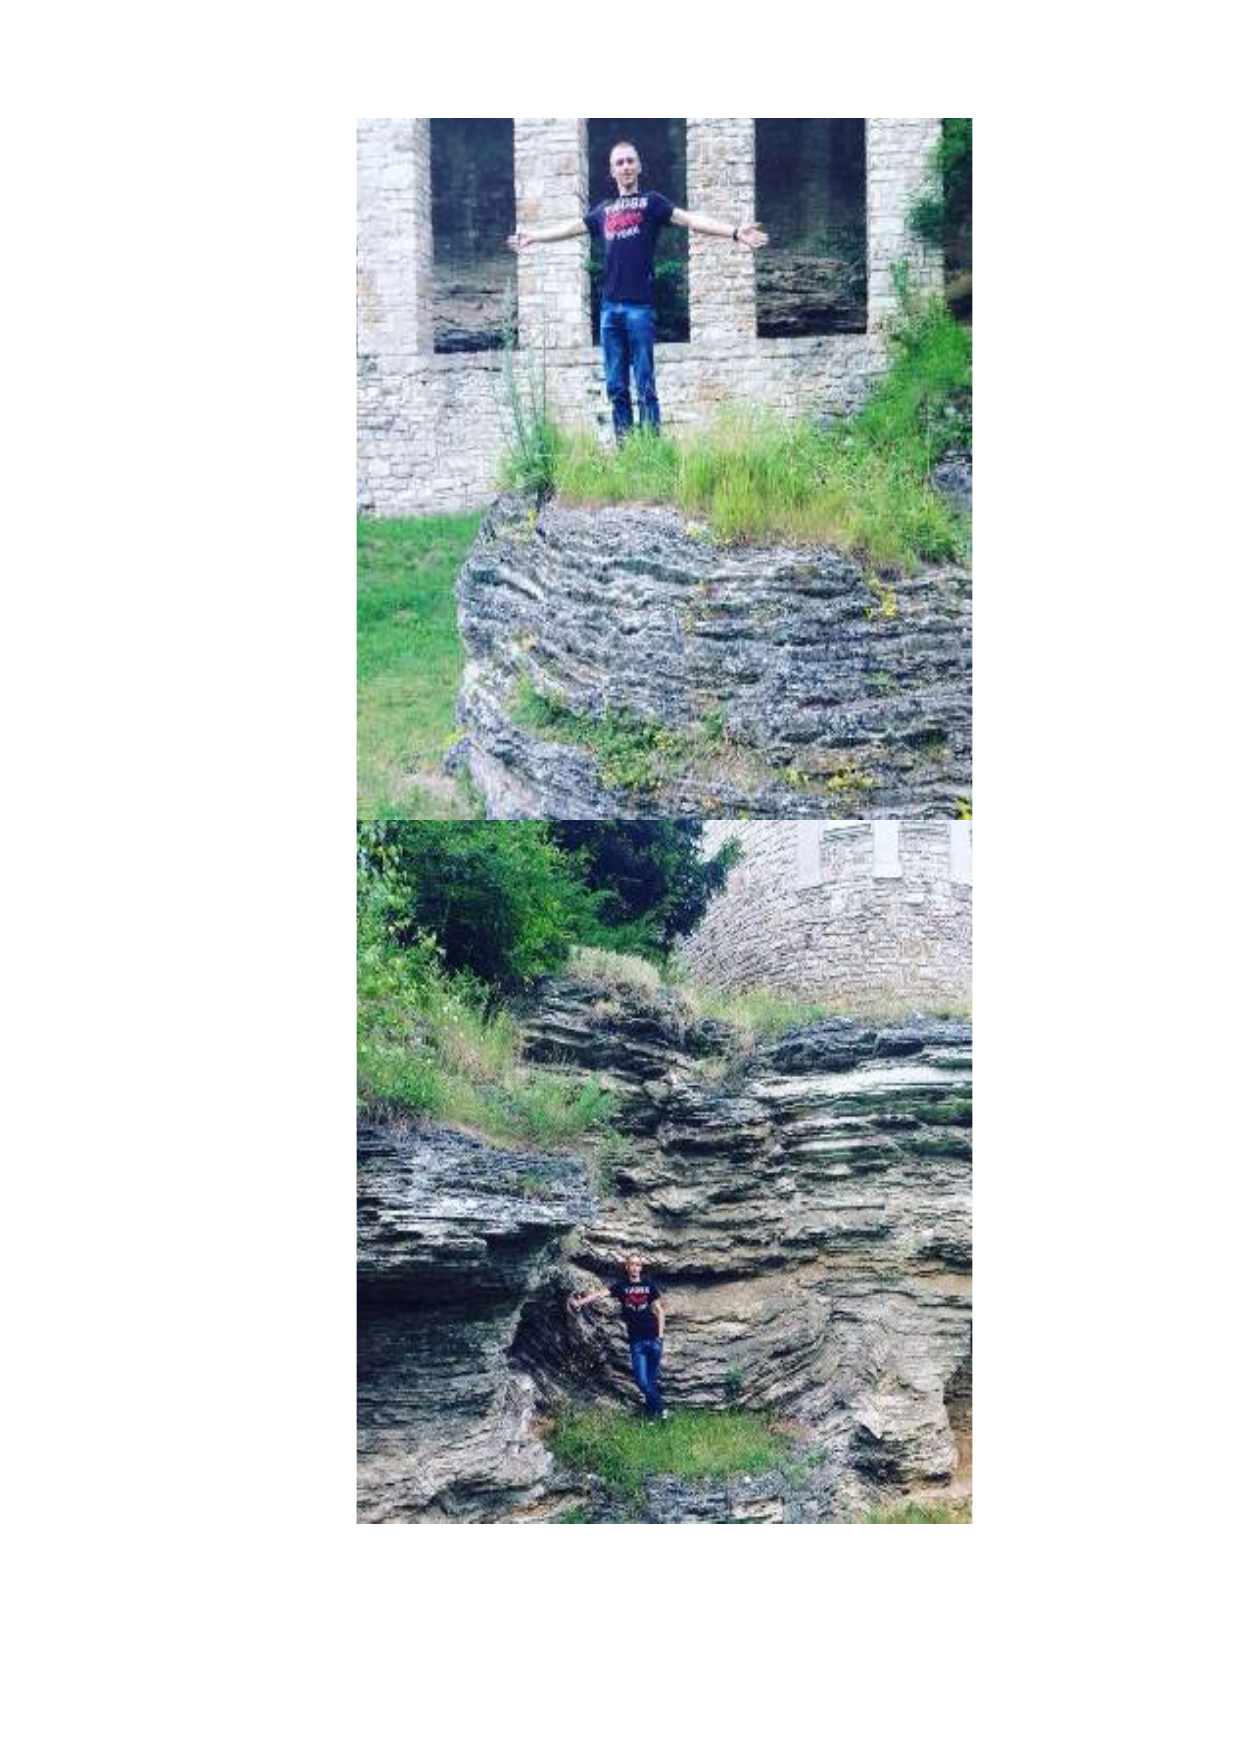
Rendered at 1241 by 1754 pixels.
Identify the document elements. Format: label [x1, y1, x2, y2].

picture [356, 118, 973, 1524]
